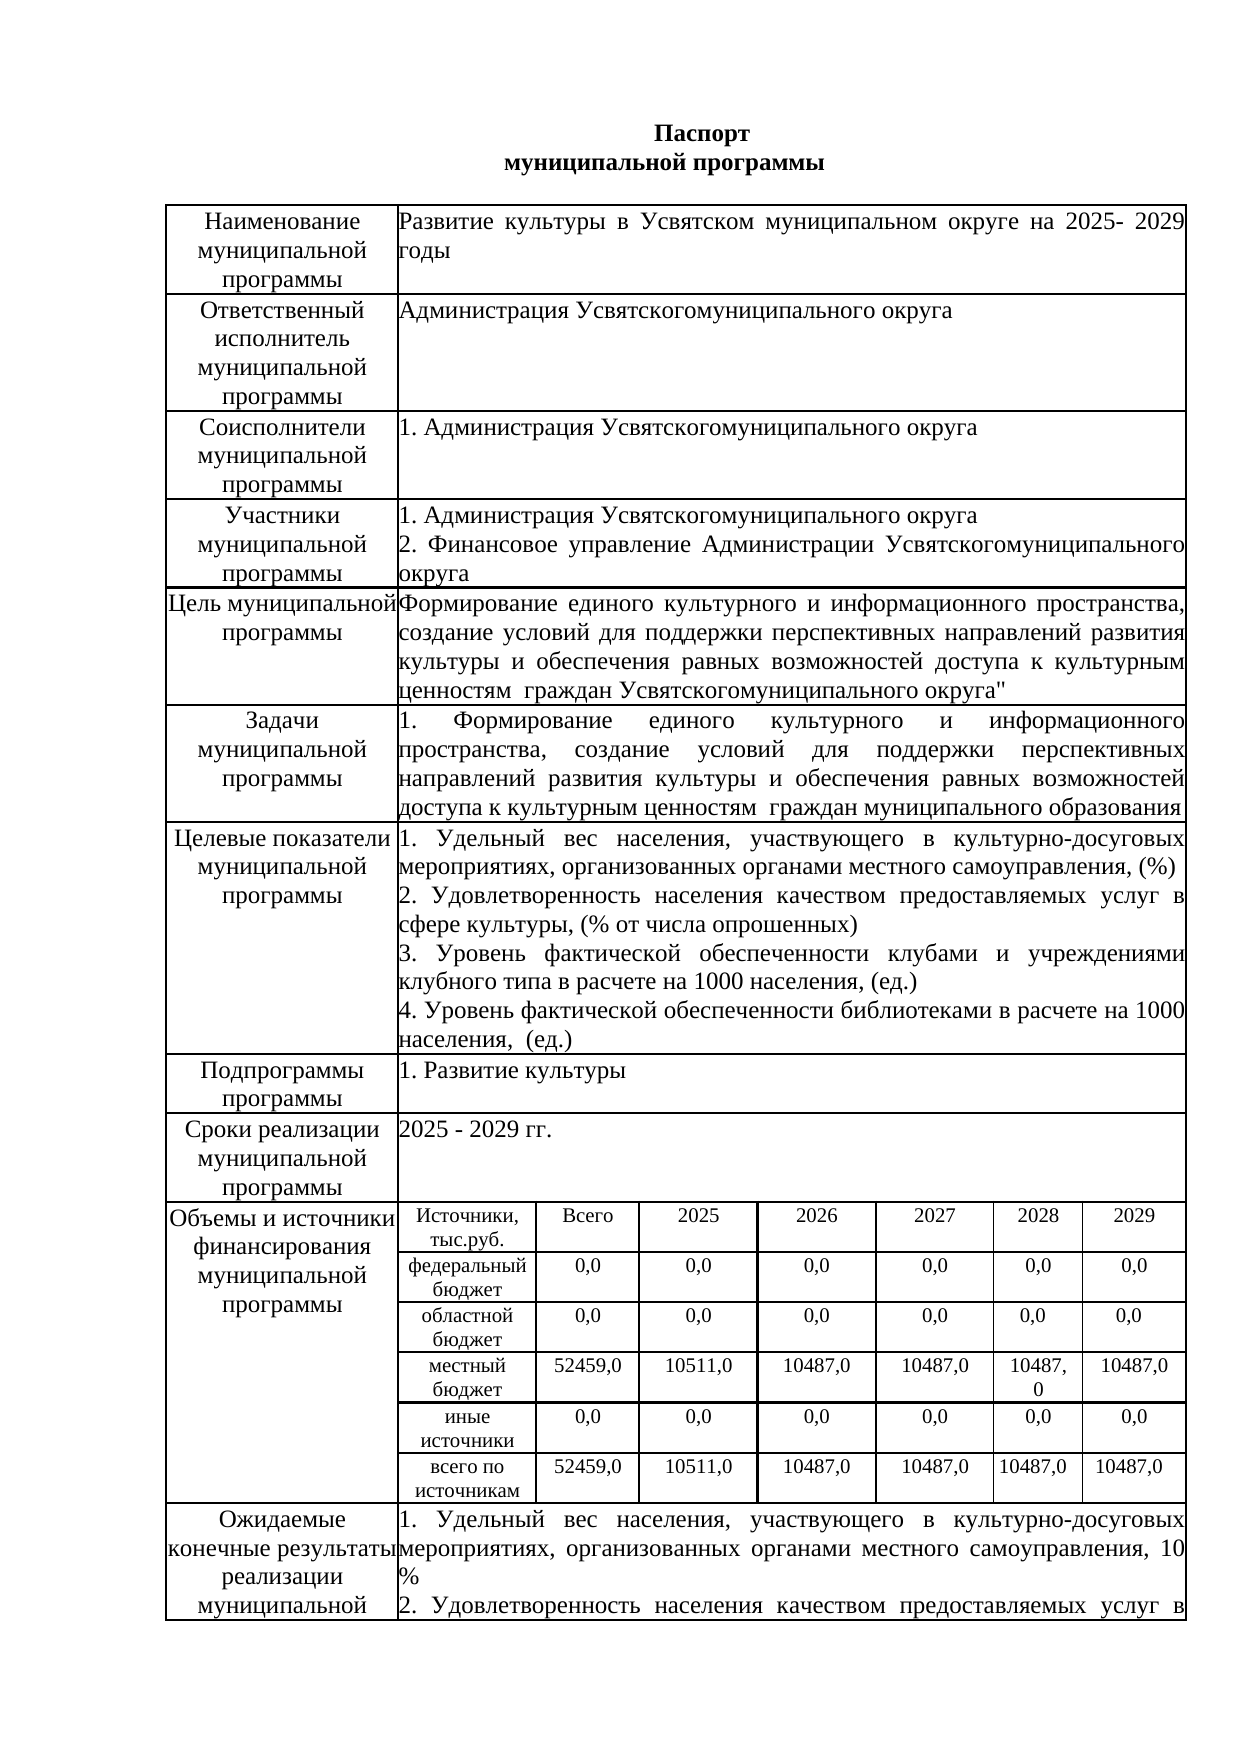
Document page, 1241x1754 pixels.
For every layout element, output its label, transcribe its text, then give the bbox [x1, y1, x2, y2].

table_cell Задачи муниципальной программы [167, 706, 397, 821]
table_cell 1. Развитие культуры [399, 1055, 1185, 1112]
table_cell Целевые показатели муниципальной программы [167, 823, 397, 1053]
table_cell иные источники [399, 1404, 535, 1452]
table_cell 0,0 [1083, 1253, 1185, 1301]
table_cell федеральный бюджет [399, 1253, 535, 1301]
table_cell 10487,0 [994, 1353, 1082, 1401]
table_cell 0,0 [640, 1303, 756, 1351]
table_cell 52459,0 [537, 1454, 638, 1502]
table_cell 0,0 [877, 1253, 993, 1301]
table_cell Формирование единого культурного и информационного пространства, создание условий для поддержки перспективных направлений развития культуры и обеспечения равных возможностей доступа к культурным ценностям граждан Усвятскогомуниципального округа" [399, 589, 1185, 703]
table_cell 2027 [877, 1203, 993, 1251]
text муниципальной программы [177, 147, 1152, 176]
table_cell всего по источникам [399, 1454, 535, 1502]
table_cell 0,0 [537, 1303, 638, 1351]
table_cell 10511,0 [640, 1353, 756, 1401]
table_cell 2025 [640, 1203, 756, 1251]
table_cell областной бюджет [399, 1303, 535, 1351]
table_cell 1. Удельный вес населения, участвующего в культурно-досуговых мероприятиях, организованных органами местного самоуправления, (%) 2. Удовлетворенность населения качеством предоставляемых услуг в сфере культуры, (% от числа опрошенных) 3. Уровень фактической обеспеченности клубами и учреждениями клубного типа в расчете на 1000 населения, (ед.) 4. Уровень фактической обеспеченности библиотеками в расчете на 1000 населения, (ед.) [399, 823, 1185, 1053]
table_cell 1. Формирование единого культурного и информационного пространства, создание условий для поддержки перспективных направлений развития культуры и обеспечения равных возможностей доступа к культурным ценностям граждан муниципального образования [399, 706, 1185, 821]
table_cell 1. Администрация Усвятскогомуниципального округа [399, 412, 1185, 498]
table_cell 0,0 [759, 1404, 875, 1452]
table_cell 10487,0 [994, 1454, 1082, 1502]
table_cell 10487,0 [877, 1454, 993, 1502]
table_cell 2025 - 2029 гг. [399, 1114, 1185, 1201]
table_cell 10487,0 [1083, 1454, 1185, 1502]
table_cell 10487,0 [877, 1353, 993, 1401]
table_header Наименование муниципальной программы [167, 206, 397, 293]
table_cell 0,0 [994, 1404, 1082, 1452]
table_cell 0,0 [877, 1404, 993, 1452]
table_cell 10487,0 [759, 1454, 875, 1502]
table_cell 0,0 [537, 1404, 638, 1452]
table_cell 0,0 [1083, 1303, 1185, 1351]
table_cell 52459,0 [537, 1353, 638, 1401]
table_cell 0,0 [877, 1303, 993, 1351]
text Паспорт [177, 118, 1152, 147]
table_cell 2028 [994, 1203, 1082, 1251]
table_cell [399, 1504, 1185, 1619]
table_header Развитие культуры в Усвятском муниципальном округе на 2025- 2029 годы [399, 206, 1185, 293]
table_cell Источники, тыс.руб. [399, 1203, 535, 1251]
table_cell 10487,0 [759, 1353, 875, 1401]
table_cell Подпрограммы программы [167, 1055, 397, 1112]
table_cell Объемы и источники финансирования муниципальной программы [167, 1203, 397, 1502]
table_cell Ответственный исполнитель муниципальной программы [167, 295, 397, 410]
table_cell 0,0 [640, 1404, 756, 1452]
table_cell 0,0 [759, 1253, 875, 1301]
table_cell 0,0 [994, 1253, 1082, 1301]
table_cell 2029 [1083, 1203, 1185, 1251]
table_cell 0,0 [640, 1253, 756, 1301]
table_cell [167, 1504, 397, 1619]
table_cell 0,0 [994, 1303, 1082, 1351]
table_cell 2026 [759, 1203, 875, 1251]
table_cell Всего [537, 1203, 638, 1251]
table_cell 0,0 [537, 1253, 638, 1301]
table_cell 10487,0 [1083, 1353, 1185, 1401]
table_cell 0,0 [759, 1303, 875, 1351]
table_cell Соисполнители муниципальной программы [167, 412, 397, 498]
table_cell 10511,0 [640, 1454, 756, 1502]
table_cell 0,0 [1083, 1404, 1185, 1452]
table_cell Администрация Усвятскогомуниципального округа [399, 295, 1185, 410]
table_cell 1. Администрация Усвятскогомуниципального округа 2. Финансовое управление Администрации Усвятскогомуниципального округа [399, 500, 1185, 586]
table_cell Сроки реализации муниципальной программы [167, 1114, 397, 1201]
table_cell Цель муниципальной программы [167, 589, 397, 703]
table_cell местный бюджет [399, 1353, 535, 1401]
table_cell Участники муниципальной программы [167, 500, 397, 586]
